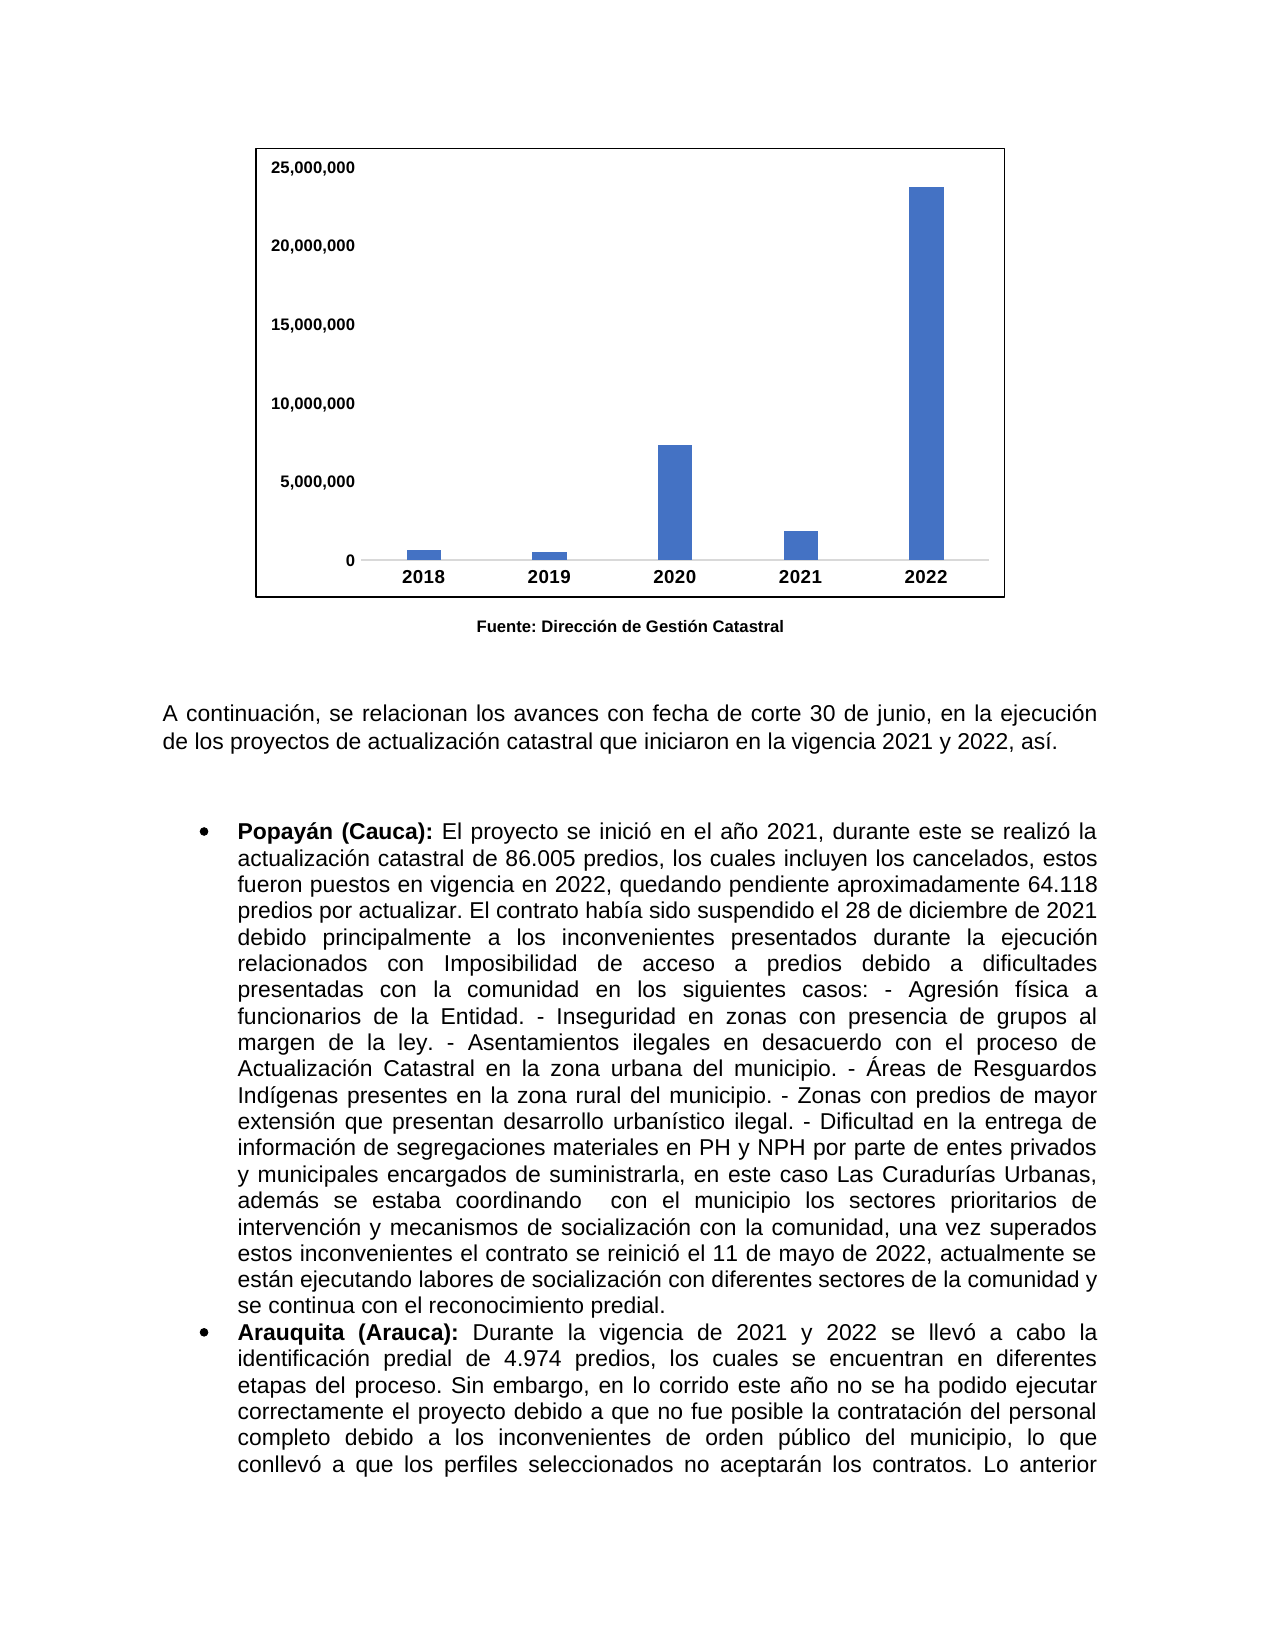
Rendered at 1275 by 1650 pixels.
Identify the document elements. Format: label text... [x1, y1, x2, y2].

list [200, 1319, 1098, 1477]
text A continuación, se relacionan los avances con fecha de corte 30 de junio, en la ejecución de los proyectos de actualización catastral que iniciaron en la vigencia 2021 y 2022, así. [162, 699, 1098, 754]
list Popayán (Cauca): El proyecto se inició en el año 2021, durante este se realizó la actualización catastral de 86.005 predios, los cuales incluyen los cancelados, estos fueron puestos en vigencia en 2022, quedando pendiente aproximadamente 64.118 predios por actualizar. El contrato había sido suspendido el 28 de diciembre de 2021 debido principalmente a los inconvenientes presentados durante la ejecución relacionados con Imposibilidad de acceso a predios debido a dificultades presentadas con la comunidad en los siguientes casos: - Agresión física a funcionarios de la Entidad. - Inseguridad en zonas con presencia de grupos al margen de la ley. - Asentamientos ilegales en desacuerdo con el proceso de Actualización Catastral en la zona urbana del municipio. - Áreas de Resguardos Indígenas presentes en la zona rural del municipio. - Zonas con predios de mayor extensión que presentan desarrollo urbanístico ilegal. - Dificultad en la entrega de información de segregaciones materiales en PH y NPH por parte de entes privados y municipales encargados de suministrarla, en este caso Las Curadurías Urbanas, además se estaba coordinando con el municipio los sectores prioritarios de intervención y mecanismos de socialización con la comunidad, una vez superados estos inconvenientes el contrato se reinició el 11 de mayo de 2022, actualmente se están ejecutando labores de socialización con diferentes sectores de la comunidad y se continua con el reconocimiento predial. [200, 818, 1098, 1319]
text Fuente: Dirección de Gestión Catastral [162, 617, 1098, 636]
